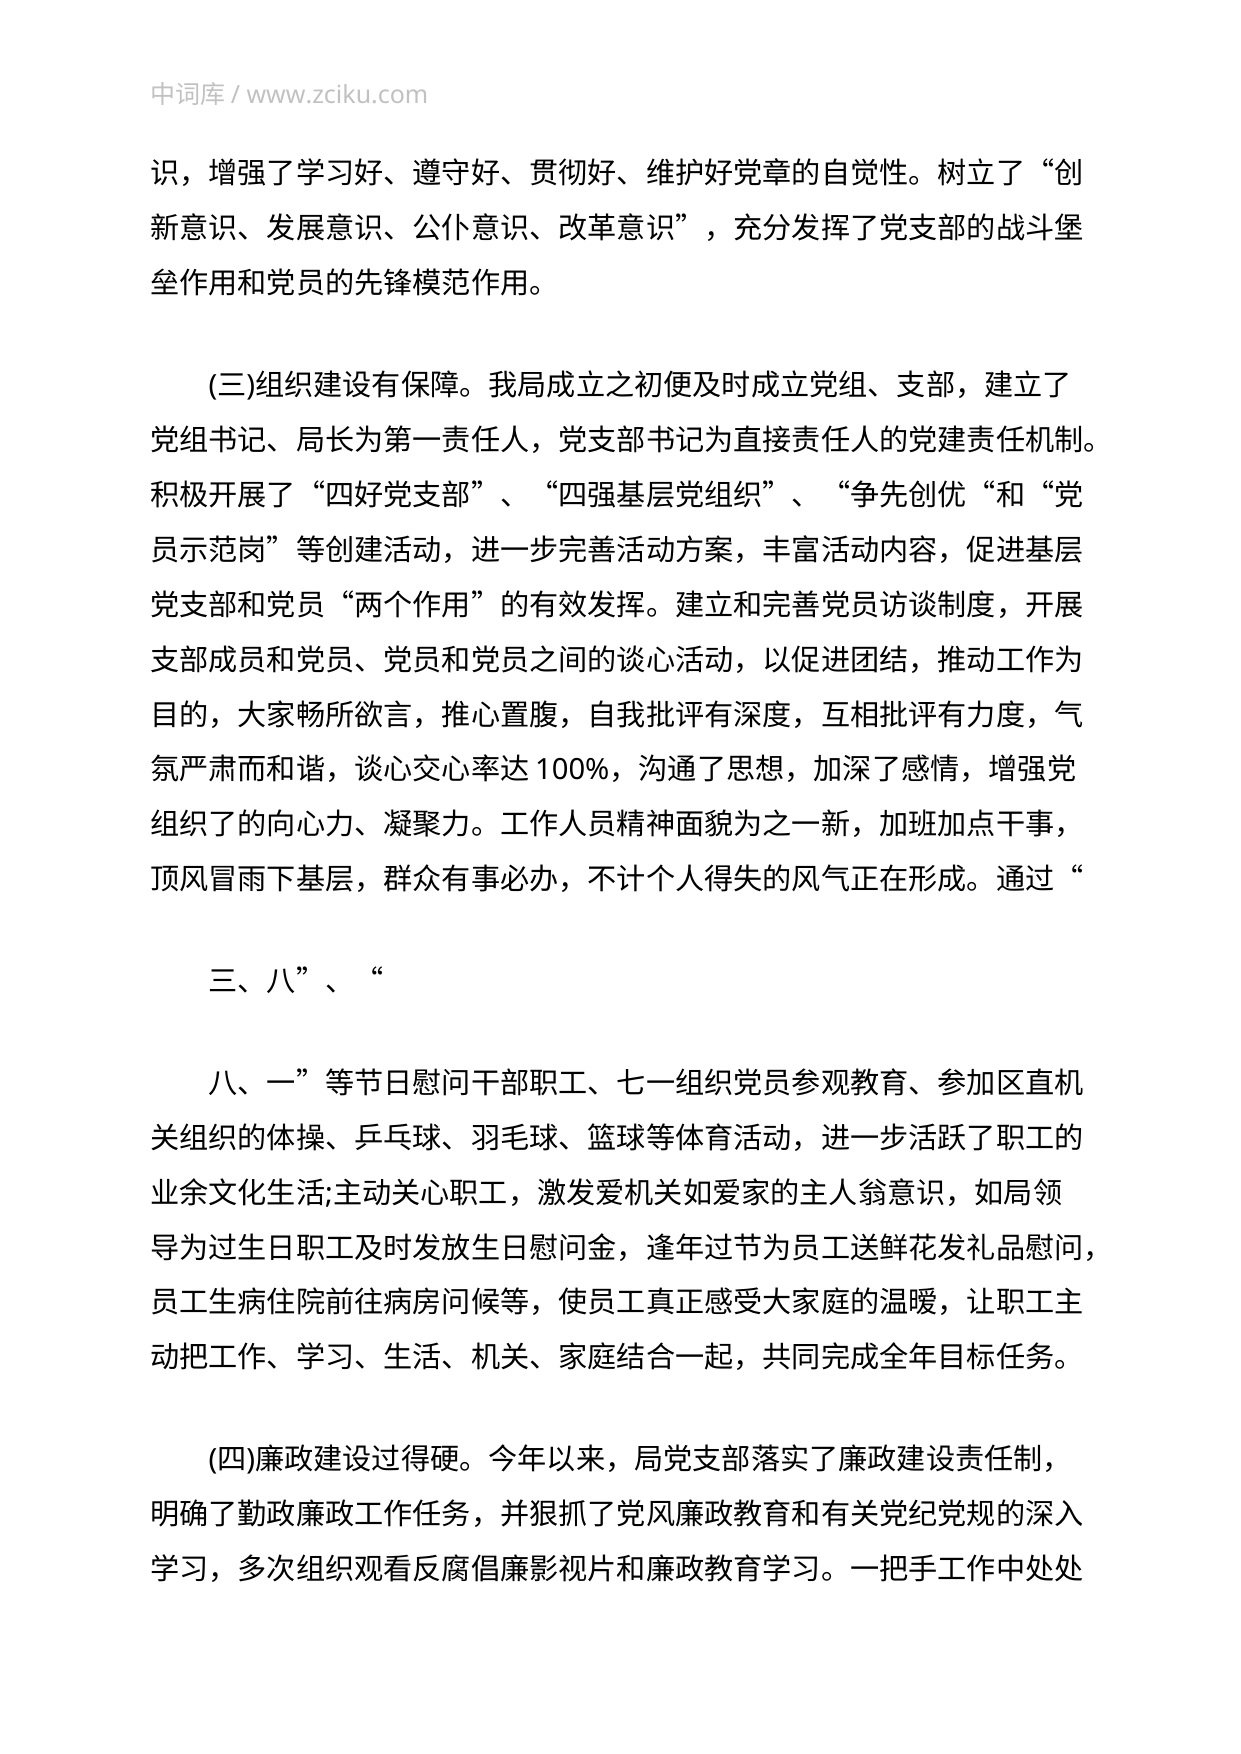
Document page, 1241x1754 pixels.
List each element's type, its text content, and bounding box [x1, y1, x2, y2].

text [150, 150, 1090, 302]
text 八、一”等节日慰问干部职工、七一组织党员参观教育、参加区直机关组织的体操、乒乓球、羽毛球、篮球等体育活动，进一步活跃了职工的业余文化生活;主动关心职工，激发爱机关如爱家的主人翁意识，如局领导为过生日职工及时发放生日慰问金，逢年过节为员工送鲜花发礼品慰问，员工生病住院前往病房问候等，使员工真正感受大家庭的温暧，让职工主动把工作、学习、生活、机关、家庭结合一起，共同完成全年目标任务。 [150, 1059, 1090, 1376]
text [150, 1436, 1090, 1588]
text 三、八”、“ [150, 958, 1090, 1000]
text (三)组织建设有保障。我局成立之初便及时成立党组、支部，建立了党组书记、局长为第一责任人，党支部书记为直接责任人的党建责任机制。积极开展了“四好党支部”、“四强基层党组织”、“争先创优“和“党员示范岗”等创建活动，进一步完善活动方案，丰富活动内容，促进基层党支部和党员“两个作用”的有效发挥。建立和完善党员访谈制度，开展支部成员和党员、党员和党员之间的谈心活动，以促进团结，推动工作为目的，大家畅所欲言，推心置腹，自我批评有深度，互相批评有力度，气氛严肃而和谐，谈心交心率达100%，沟通了思想，加深了感情，增强党组织了的向心力、凝聚力。工作人员精神面貌为之一新，加班加点干事，顶风冒雨下基层，群众有事必办，不计个人得失的风气正在形成。通过“ [150, 362, 1090, 898]
